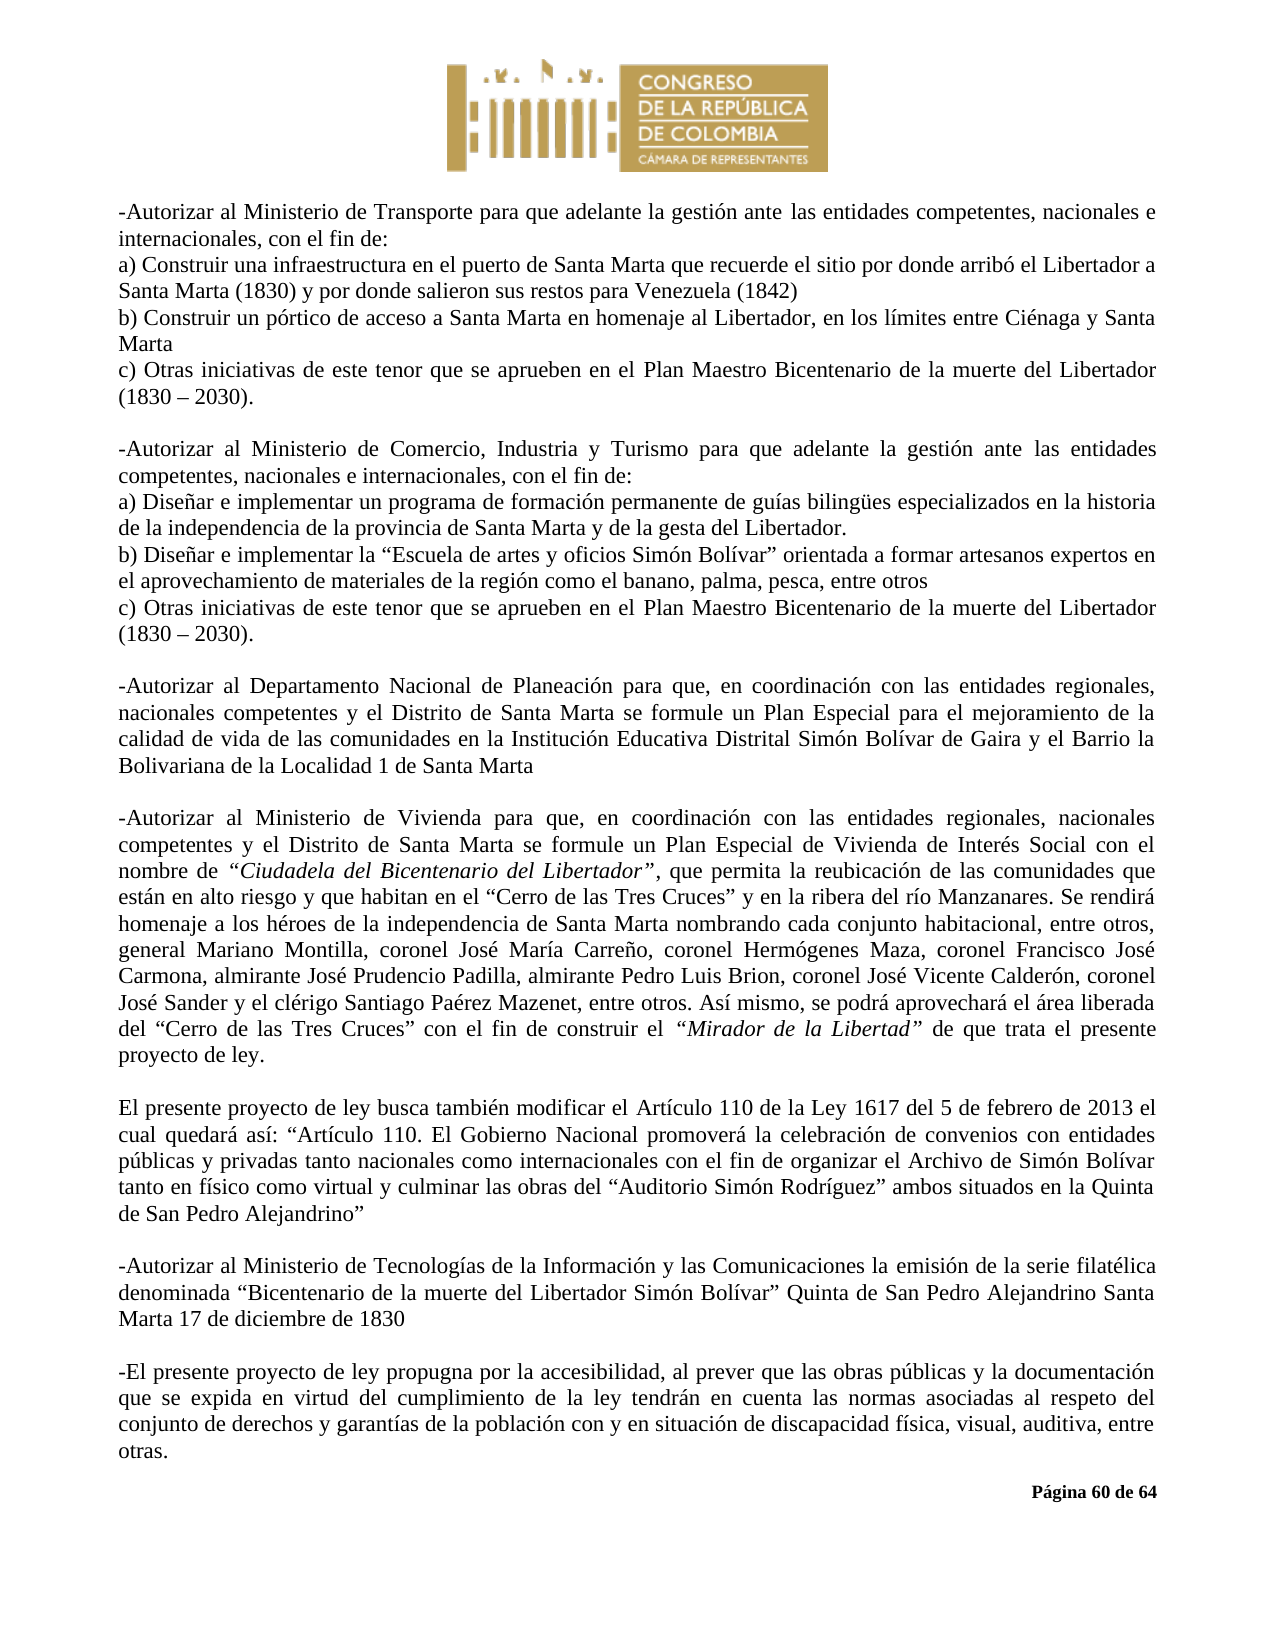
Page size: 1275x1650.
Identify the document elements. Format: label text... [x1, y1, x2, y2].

text b) Construir un pórtico de acceso a Santa Marta en homenaje al Libertador, en los límites entre Ciénaga y Santa Marta [118, 304, 1157, 356]
text -Autorizar al Ministerio de Transporte para que adelante la gestión ante las entidades competentes, nacionales e internacionales, con el fin de: [118, 198, 1157, 251]
text a) Diseñar e implementar un programa de formación permanente de guías bilingües especializados en la historia de la independencia de la provincia de Santa Marta y de la gesta del Libertador. [118, 488, 1157, 541]
text -Autorizar al Departamento Nacional de Planeación para que, en coordinación con las entidades regionales, nacionales competentes y el Distrito de Santa Marta se formule un Plan Especial para el mejoramiento de la calidad de vida de las comunidades en la Institución Educativa Distrital Simón Bolívar de Gaira y el Barrio la Bolivariana de la Localidad 1 de Santa Marta [118, 673, 1157, 778]
text -Autorizar al Ministerio de Tecnologías de la Información y las Comunicaciones la emisión de la serie filatélica denominada “Bicentenario de la muerte del Libertador Simón Bolívar” Quinta de San Pedro Alejandrino Santa Marta 17 de diciembre de 1830 [118, 1252, 1157, 1331]
text c) Otras iniciativas de este tenor que se aprueben en el Plan Maestro Bicentenario de la muerte del Libertador (1830 – 2030). [118, 593, 1157, 646]
text a) Construir una infraestructura en el puerto de Santa Marta que recuerde el sitio por donde arribó el Libertador a Santa Marta (1830) y por donde salieron sus restos para Venezuela (1842) [118, 251, 1157, 304]
text -Autorizar al Ministerio de Comercio, Industria y Turismo para que adelante la gestión ante las entidades competentes, nacionales e internacionales, con el fin de: [118, 435, 1157, 488]
text El presente proyecto de ley busca también modificar el Artículo 110 de la Ley 1617 del 5 de febrero de 2013 el cual quedará así: “Artículo 110. El Gobierno Nacional promoverá la celebración de convenios con entidades públicas y privadas tanto nacionales como internacionales con el fin de organizar el Archivo de Simón Bolívar tanto en físico como virtual y culminar las obras del “Auditorio Simón Rodríguez” ambos situados en la Quinta de San Pedro Alejandrino” [118, 1094, 1157, 1226]
text -El presente proyecto de ley propugna por la accesibilidad, al prever que las obras públicas y la documentación que se expida en virtud del cumplimiento de la ley tendrán en cuenta las normas asociadas al respeto del conjunto de derechos y garantías de la población con y en situación de discapacidad física, visual, auditiva, entre otras. [118, 1358, 1157, 1463]
text -Autorizar al Ministerio de Vivienda para que, en coordinación con las entidades regionales, nacionales competentes y el Distrito de Santa Marta se formule un Plan Especial de Vivienda de Interés Social con el nombre de “Ciudadela del Bicentenario del Libertador”, que permita la reubicación de las comunidades que están en alto riesgo y que habitan en el “Cerro de las Tres Cruces” y en la ribera del río Manzanares. Se rendirá homenaje a los héroes de la independencia de Santa Marta nombrando cada conjunto habitacional, entre otros, general Mariano Montilla, coronel José María Carreño, coronel Hermógenes Maza, coronel Francisco José Carmona, almirante José Prudencio Padilla, almirante Pedro Luis Brion, coronel José Vicente Calderón, coronel José Sander y el clérigo Santiago Paérez Mazenet, entre otros. Así mismo, se podrá aprovechará el área liberada del “Cerro de las Tres Cruces” con el fin de construir el “Mirador de la Libertad” de que trata el presente proyecto de ley. [118, 804, 1157, 1068]
text c) Otras iniciativas de este tenor que se aprueben en el Plan Maestro Bicentenario de la muerte del Libertador (1830 – 2030). [118, 356, 1157, 409]
text b) Diseñar e implementar la “Escuela de artes y oficios Simón Bolívar” orientada a formar artesanos expertos en el aprovechamiento de materiales de la región como el banano, palma, pesca, entre otros [118, 541, 1157, 593]
picture [447, 59, 828, 172]
